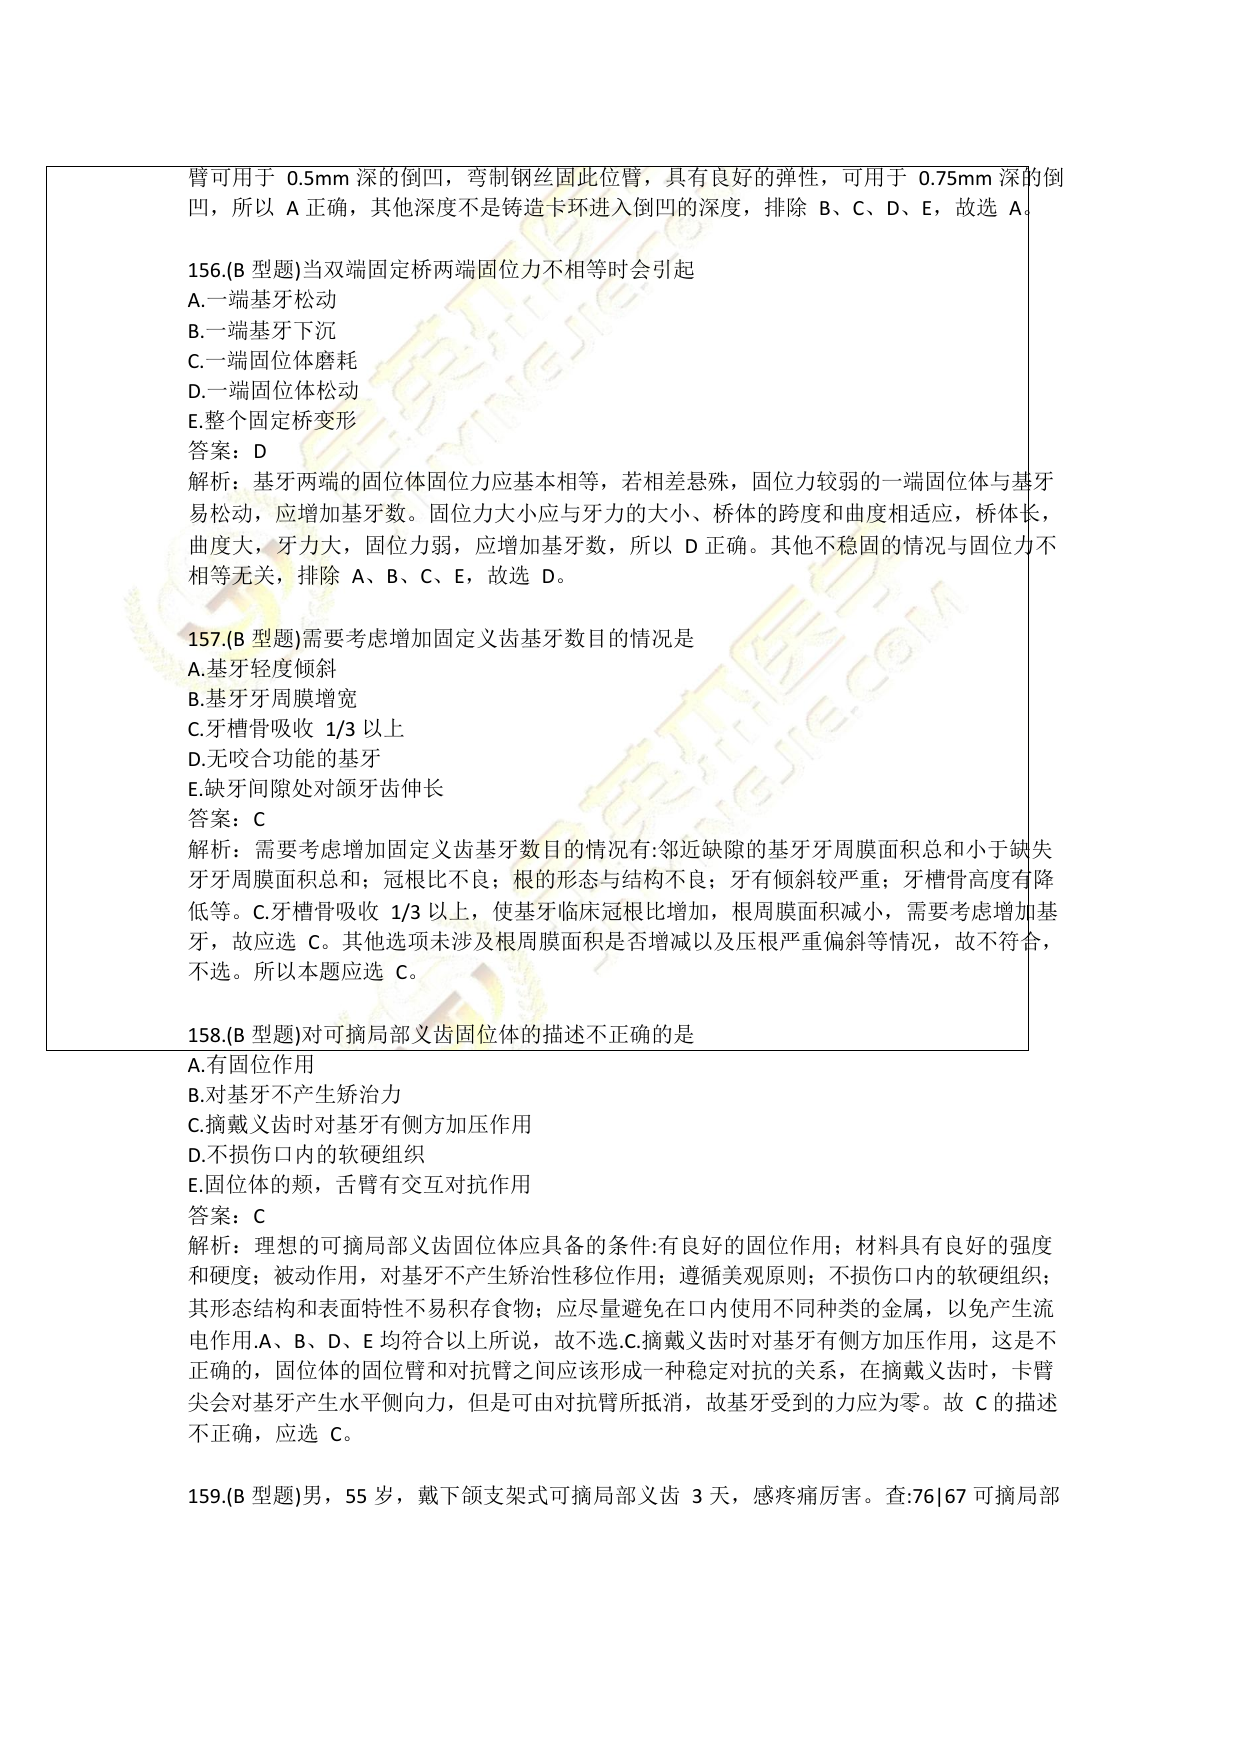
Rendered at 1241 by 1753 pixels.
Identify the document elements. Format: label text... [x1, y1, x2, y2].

list 和硬度；被动作用，对基牙不产生矫治性移位作用；遵循美观原则；不损伤口内的软硬组织； [187, 1266, 1230, 1288]
list 尖会对基牙产生水平侧向力，但是可由对抗臂所抵消，故基牙受到的力应为零。故 C 的描述 [187, 1391, 1230, 1416]
list 曲度大，牙力大，固位力弱，应增加基牙数，所以 D 正确。其他不稳固的情况与固位力不 [187, 533, 1230, 559]
list 臂可用于 0.5mm 深的倒凹，弯制钢丝固此位臂，具有良好的弹性，可用于 0.75mm 深的倒 [187, 165, 1230, 190]
list 答案：C [187, 1203, 1230, 1228]
list 156.(B 型题)当双端固定桥两端固位力不相等时会引起 [187, 258, 1230, 283]
list 157.(B 型题)需要考虑增加固定义齿基牙数目的情况是 [187, 626, 1230, 651]
list C.牙槽骨吸收 1/3 以上 [187, 716, 1230, 742]
list A.有固位作用 [187, 1052, 1230, 1078]
list B.基牙牙周膜增宽 [187, 686, 1230, 712]
list E.固位体的颊，舌臂有交互对抗作用 [187, 1173, 1230, 1198]
list D.一端固位体松动 [187, 378, 1230, 403]
list D.不损伤口内的软硬组织 [187, 1143, 1230, 1168]
list 不正确，应选 C。 [187, 1421, 1230, 1446]
list C.摘戴义齿时对基牙有侧方加压作用 [187, 1113, 1230, 1138]
list D.无咬合功能的基牙 [187, 747, 1230, 772]
list 相等无关，排除 A、B、C、E，故选 D。 [187, 563, 1230, 589]
list A.一端基牙松动 [187, 288, 1230, 313]
list C.一端固位体磨耗 [187, 348, 1230, 373]
list 不选。所以本题应选 C。 [187, 960, 1230, 985]
list 牙牙周膜面积总和；冠根比不良；根的形态与结构不良；牙有倾斜较严重；牙槽骨高度有降 [187, 869, 1230, 892]
list 电作用.A、B、D、E 均符合以上所说，故不选.C.摘戴义齿时对基牙有侧方加压作用，这是不 [187, 1328, 1230, 1353]
list E.缺牙间隙处对颌牙齿伸长 [187, 777, 1230, 802]
list B.一端基牙下沉 [187, 318, 1230, 343]
list 易松动，应增加基牙数。固位力大小应与牙力的大小、桥体的跨度和曲度相适应，桥体长， [187, 503, 1230, 526]
list 158.(B 型题)对可摘局部义齿固位体的描述不正确的是 [187, 1022, 1230, 1047]
list 答案：D [187, 438, 1230, 463]
list 解析：理想的可摘局部义齿固位体应具备的条件:有良好的固位作用；材料具有良好的强度 [187, 1233, 1230, 1258]
list B.对基牙不产生矫治力 [187, 1082, 1230, 1108]
list A.基牙轻度倾斜 [187, 656, 1230, 681]
list 答案：C [187, 807, 1230, 832]
list 解析：需要考虑增加固定义齿基牙数目的情况有:邻近缺隙的基牙牙周膜面积总和小于缺失 [187, 837, 1230, 862]
list 解析：基牙两端的固位体固位力应基本相等，若相差悬殊，固位力较弱的一端固位体与基牙 [187, 471, 1230, 494]
list 其形态结构和表面特性不易积存食物；应尽量避免在口内使用不同种类的金属，以免产生流 [187, 1298, 1230, 1321]
list 牙，故应选 C。其他选项未涉及根周膜面积是否增减以及压根严重偏斜等情况，故不符合， [187, 929, 1230, 955]
picture [47, 167, 1028, 1050]
list 低等。C.牙槽骨吸收 1/3 以上，使基牙临床冠根比增加，根周膜面积减小，需要考虑增加基 [187, 899, 1230, 925]
list 159.(B 型题)男，55 岁，戴下颌支架式可摘局部义齿 3 天，感疼痛厉害。查:76|67 可摘局部 [187, 1483, 1230, 1509]
list 正确的，固位体的固位臂和对抗臂之间应该形成一种稳定对抗的关系，在摘戴义齿时，卡臂 [187, 1361, 1230, 1383]
list E.整个固定桥变形 [187, 408, 1230, 433]
list 凹，所以 A 正确，其他深度不是铸造卡环进入倒凹的深度，排除 B、C、D、E，故选 A。 [187, 195, 1230, 220]
